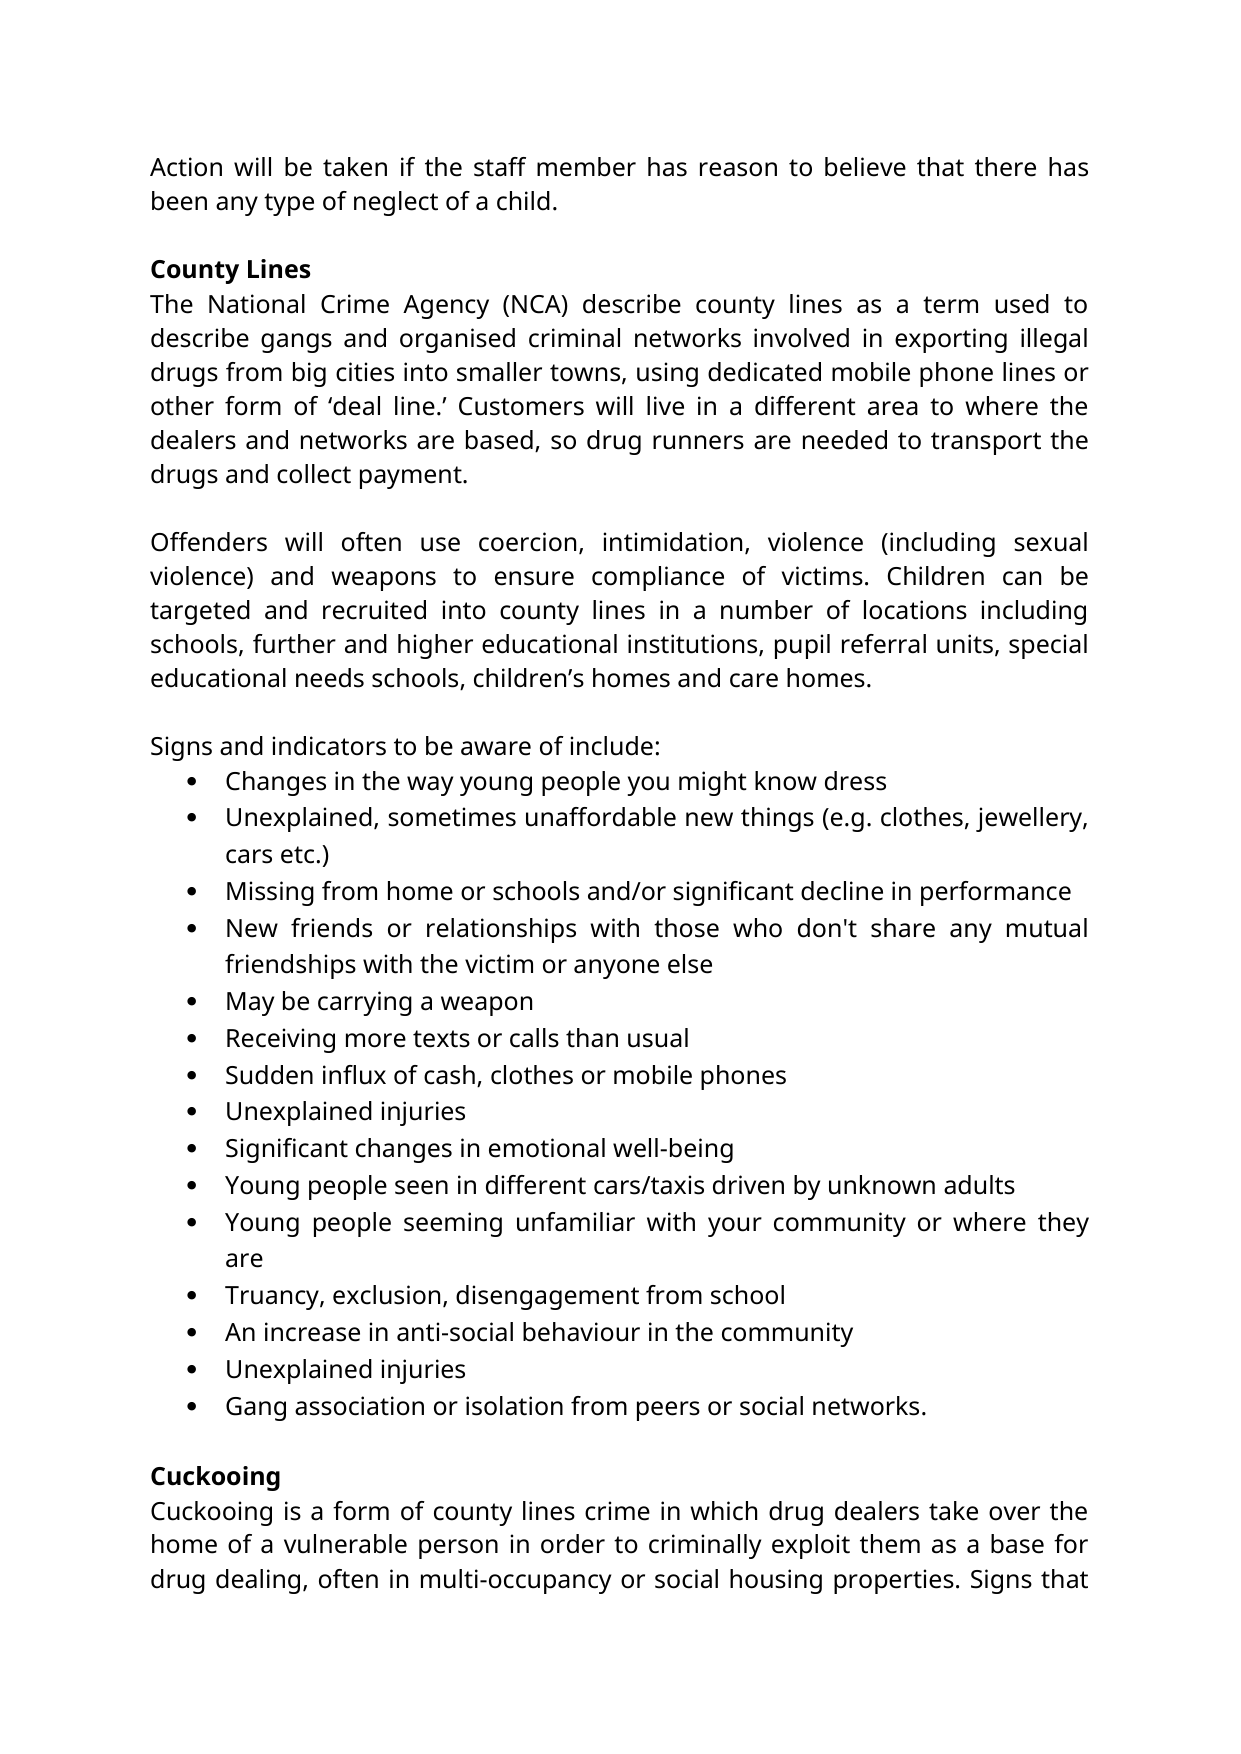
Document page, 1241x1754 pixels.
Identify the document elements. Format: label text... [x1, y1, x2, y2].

list Unexplained, sometimes unaffordable new things (e.g. clothes, jewellery, cars etc.) [187, 800, 1090, 871]
list Significant changes in emotional well-being [187, 1131, 1090, 1165]
text County Lines [150, 252, 1090, 286]
list May be carrying a weapon [187, 984, 1090, 1018]
list Unexplained injuries [187, 1351, 1090, 1386]
list An increase in anti-social behaviour in the community [187, 1315, 1090, 1349]
list Missing from home or schools and/or significant decline in performance [187, 873, 1090, 907]
list Gang association or isolation from peers or social networks. [187, 1388, 1090, 1422]
list New friends or relationships with those who don't share any mutual friendships with the victim or anyone else [187, 910, 1090, 981]
list Young people seeming unfamiliar with your community or where they are [187, 1204, 1090, 1275]
list Young people seen in different cars/taxis driven by unknown adults [187, 1168, 1090, 1202]
text Signs and indicators to be aware of include: [150, 729, 1090, 763]
text The National Crime Agency (NCA) describe county lines as a term used to describe gangs and organised criminal networks involved in exporting illegal drugs from big cities into smaller towns, using dedicated mobile phone lines or other form of ‘deal line.’ Customers will live in a different area to where the dealers and networks are based, so drug runners are needed to transport the drugs and collect payment. [150, 286, 1090, 491]
text Action will be taken if the staff member has reason to believe that there has been any type of neglect of a child. [150, 150, 1090, 218]
text Offenders will often use coercion, intimidation, violence (including sexual violence) and weapons to ensure compliance of victims. Children can be targeted and recruited into county lines in a number of locations including schools, further and higher educational institutions, pupil referral units, special educational needs schools, children’s homes and care homes. [150, 525, 1090, 695]
list Truancy, exclusion, disengagement from school [187, 1278, 1090, 1312]
list Sudden influx of cash, clothes or mobile phones [187, 1057, 1090, 1091]
list Receiving more texts or calls than usual [187, 1021, 1090, 1054]
list Changes in the way young people you might know dress [187, 763, 1090, 797]
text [150, 1493, 1090, 1595]
text Cuckooing [150, 1459, 1090, 1493]
list Unexplained injuries [187, 1094, 1090, 1128]
